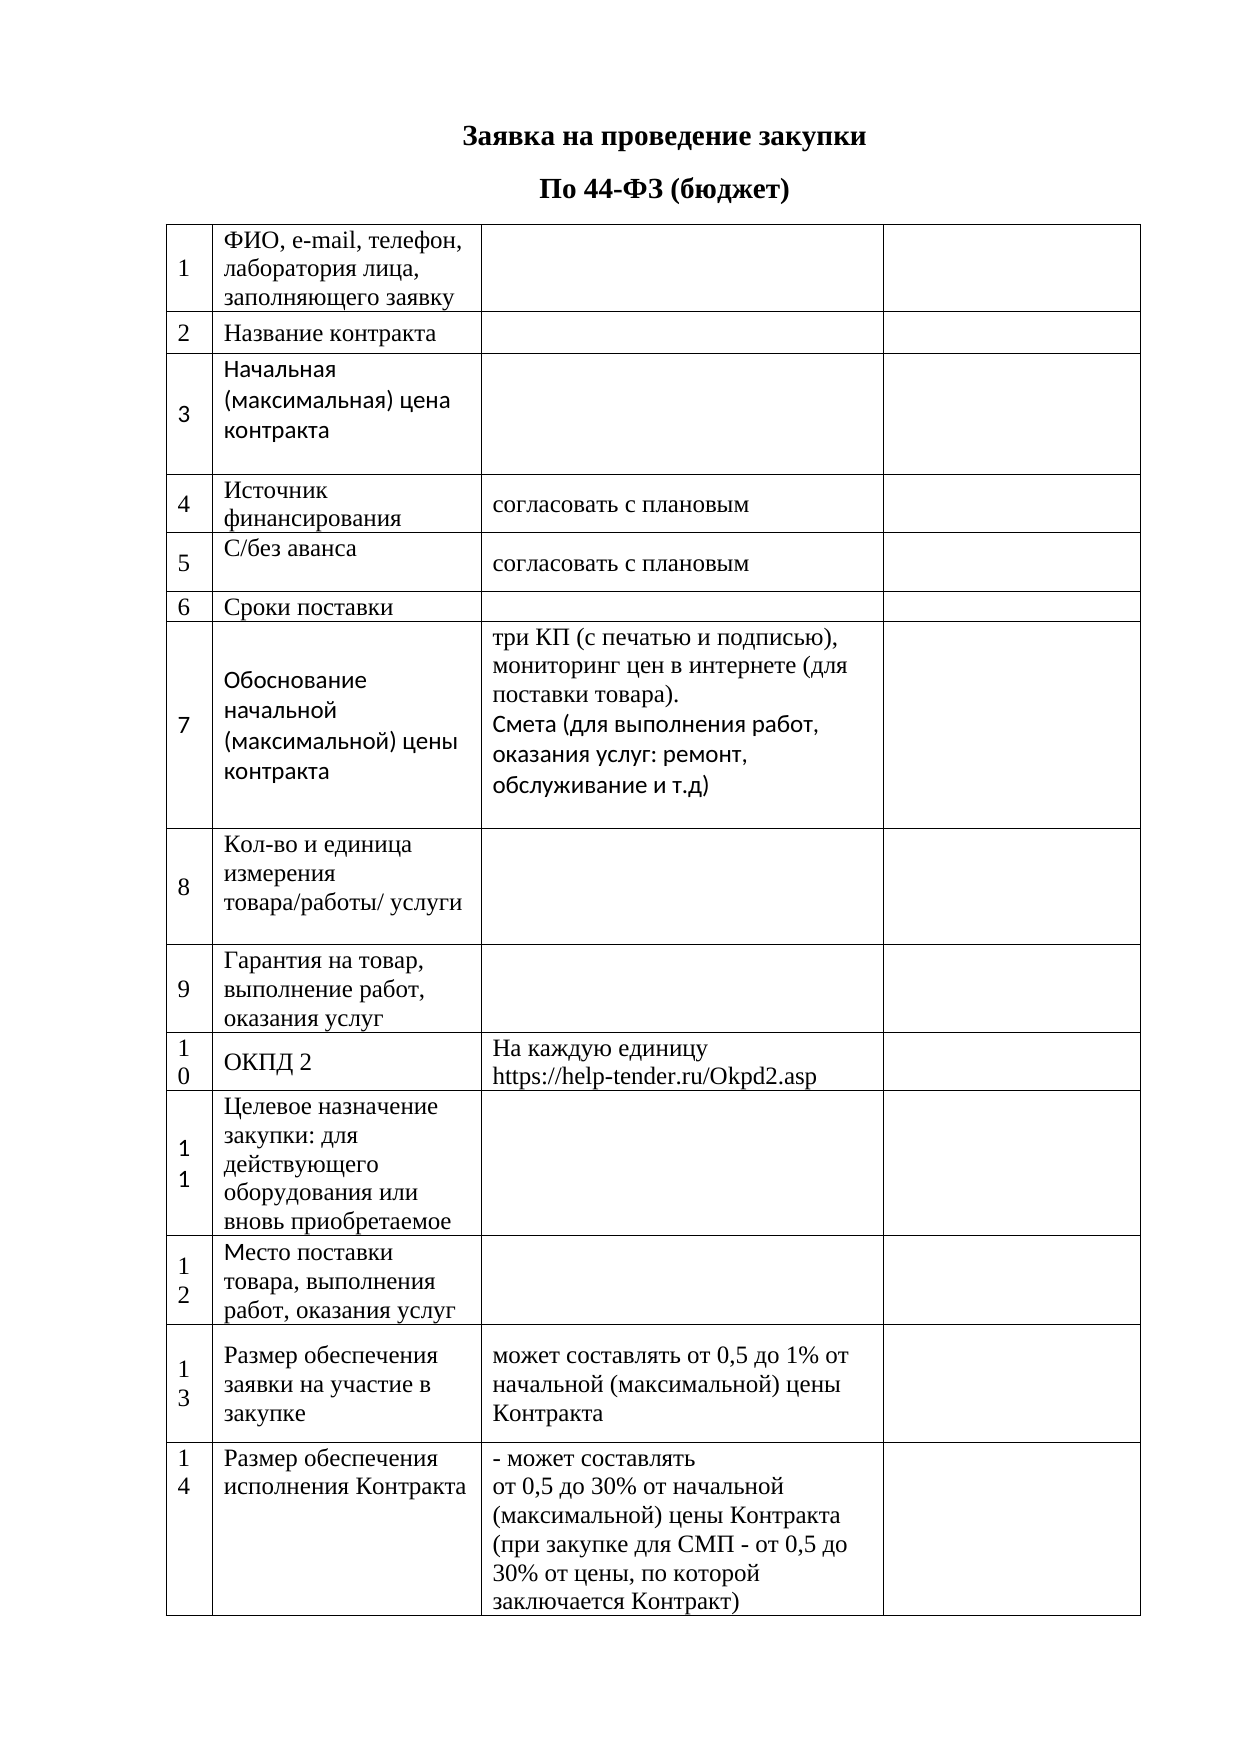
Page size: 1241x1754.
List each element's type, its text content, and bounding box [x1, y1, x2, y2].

table_cell Сроки поставки [213, 592, 481, 621]
table_cell 11 [167, 1091, 212, 1235]
table_cell [482, 829, 883, 944]
table_cell Начальная (максимальная) цена контракта [213, 354, 481, 474]
table_cell Кол-во и единица измерения товара/работы/ услуги [213, 829, 481, 944]
table_cell три КП (с печатью и подписью), мониторинг цен в интернете (для поставки товара). Смета (для выполнения работ, оказания услуг: ремонт, обслуживание и т.д) [482, 622, 883, 828]
table_cell 4 [167, 475, 212, 532]
table_cell согласовать с плановым [482, 533, 883, 591]
table_cell 6 [167, 592, 212, 621]
table_cell Размер обеспечения заявки на участие в закупке [213, 1325, 481, 1442]
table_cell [482, 1443, 883, 1615]
table_cell [884, 829, 1140, 944]
table_cell [482, 1091, 883, 1235]
table_cell [884, 475, 1140, 532]
table_cell [884, 354, 1140, 474]
table_cell [884, 1033, 1140, 1090]
table_cell Гарантия на товар, выполнение работ, оказания услуг [213, 945, 481, 1032]
table_cell 7 [167, 622, 212, 828]
table_header ФИО, е-mail, телефон, лаборатория лица, заполняющего заявку [213, 225, 481, 311]
table_cell [884, 1091, 1140, 1235]
table_cell 13 [167, 1325, 212, 1442]
table_cell [884, 592, 1140, 621]
table_cell 8 [167, 829, 212, 944]
table_cell 14 [167, 1443, 212, 1615]
table_cell [482, 945, 883, 1032]
table_cell 12 [167, 1236, 212, 1324]
table_cell Название контракта [213, 312, 481, 352]
table_header [482, 225, 883, 311]
table_cell 5 [167, 533, 212, 591]
table_header [884, 225, 1140, 311]
table_cell [482, 1236, 883, 1324]
table_cell Источник финансирования [213, 475, 481, 532]
table_cell Место поставки товара, выполнения работ, оказания услуг [213, 1236, 481, 1324]
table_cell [213, 1443, 481, 1615]
table_cell [884, 622, 1140, 828]
table_header 1 [167, 225, 212, 311]
table_cell 2 [167, 312, 212, 352]
table_cell С/без аванса [213, 533, 481, 591]
text Заявка на проведение закупки [177, 118, 1152, 152]
table_cell [482, 354, 883, 474]
table_cell 10 [167, 1033, 212, 1090]
table_cell ОКПД 2 [213, 1033, 481, 1090]
table_cell Целевое назначение закупки: для действующего оборудования или вновь приобретаемое [213, 1091, 481, 1235]
text По 44-ФЗ (бюджет) [177, 171, 1152, 204]
table_cell [884, 1325, 1140, 1442]
table_cell [482, 592, 883, 621]
table_cell [884, 945, 1140, 1032]
table_cell Обоснование начальной (максимальной) цены контракта [213, 622, 481, 828]
table_cell 9 [167, 945, 212, 1032]
table_cell согласовать с плановым [482, 475, 883, 532]
table_cell На каждую единицу https://help-tender.ru/Okpd2.asp [482, 1033, 883, 1090]
table_cell [884, 1236, 1140, 1324]
table_cell 3 [167, 354, 212, 474]
table_cell [884, 312, 1140, 352]
table_cell может составлять от 0,5 до 1% от начальной (максимальной) цены Контракта [482, 1325, 883, 1442]
table_cell [482, 312, 883, 352]
table_cell [884, 1443, 1140, 1615]
table_cell [884, 533, 1140, 591]
